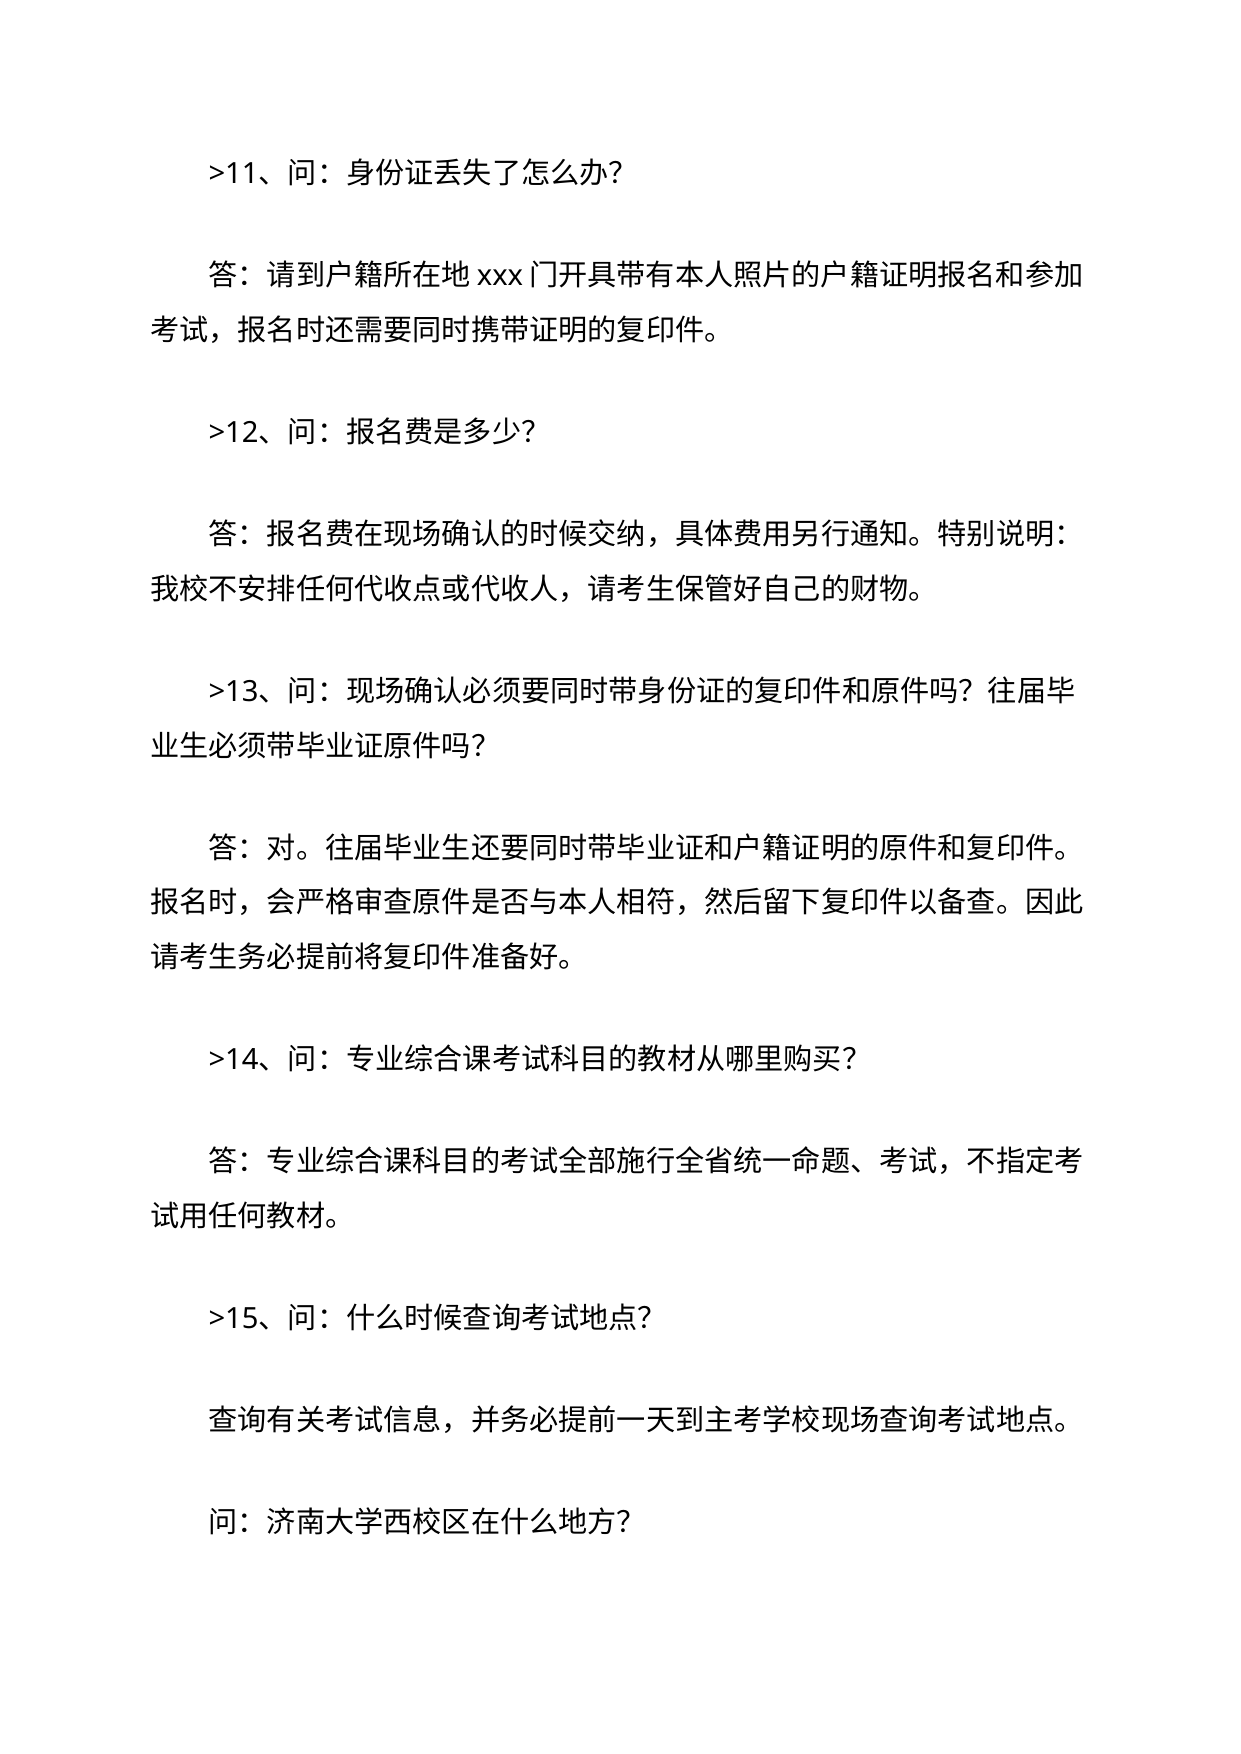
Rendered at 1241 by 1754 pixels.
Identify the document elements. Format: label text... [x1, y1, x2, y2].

text 答：报名费在现场确认的时候交纳，具体费用另行通知。特别说明：我校不安排任何代收点或代收人，请考生保管好自己的财物。 [150, 511, 1090, 608]
text 问：济南大学西校区在什么地方？ [150, 1498, 1090, 1540]
text >14、问：专业综合课考试科目的教材从哪里购买？ [150, 1036, 1090, 1078]
text 查询有关考试信息，并务必提前一天到主考学校现场查询考试地点。 [150, 1396, 1090, 1439]
text >13、问：现场确认必须要同时带身份证的复印件和原件吗？往届毕业生必须带毕业证原件吗？ [150, 667, 1090, 765]
text 答：请到户籍所在地xxx门开具带有本人照片的户籍证明报名和参加考试，报名时还需要同时携带证明的复印件。 [150, 252, 1090, 349]
text >11、问：身份证丢失了怎么办？ [150, 150, 1090, 192]
text >15、问：什么时候查询考试地点？ [150, 1294, 1090, 1337]
text 答：对。往届毕业生还要同时带毕业证和户籍证明的原件和复印件。报名时，会严格审查原件是否与本人相符，然后留下复印件以备查。因此请考生务必提前将复印件准备好。 [150, 824, 1090, 976]
text >12、问：报名费是多少？ [150, 409, 1090, 451]
text 答：专业综合课科目的考试全部施行全省统一命题、考试，不指定考试用任何教材。 [150, 1138, 1090, 1235]
